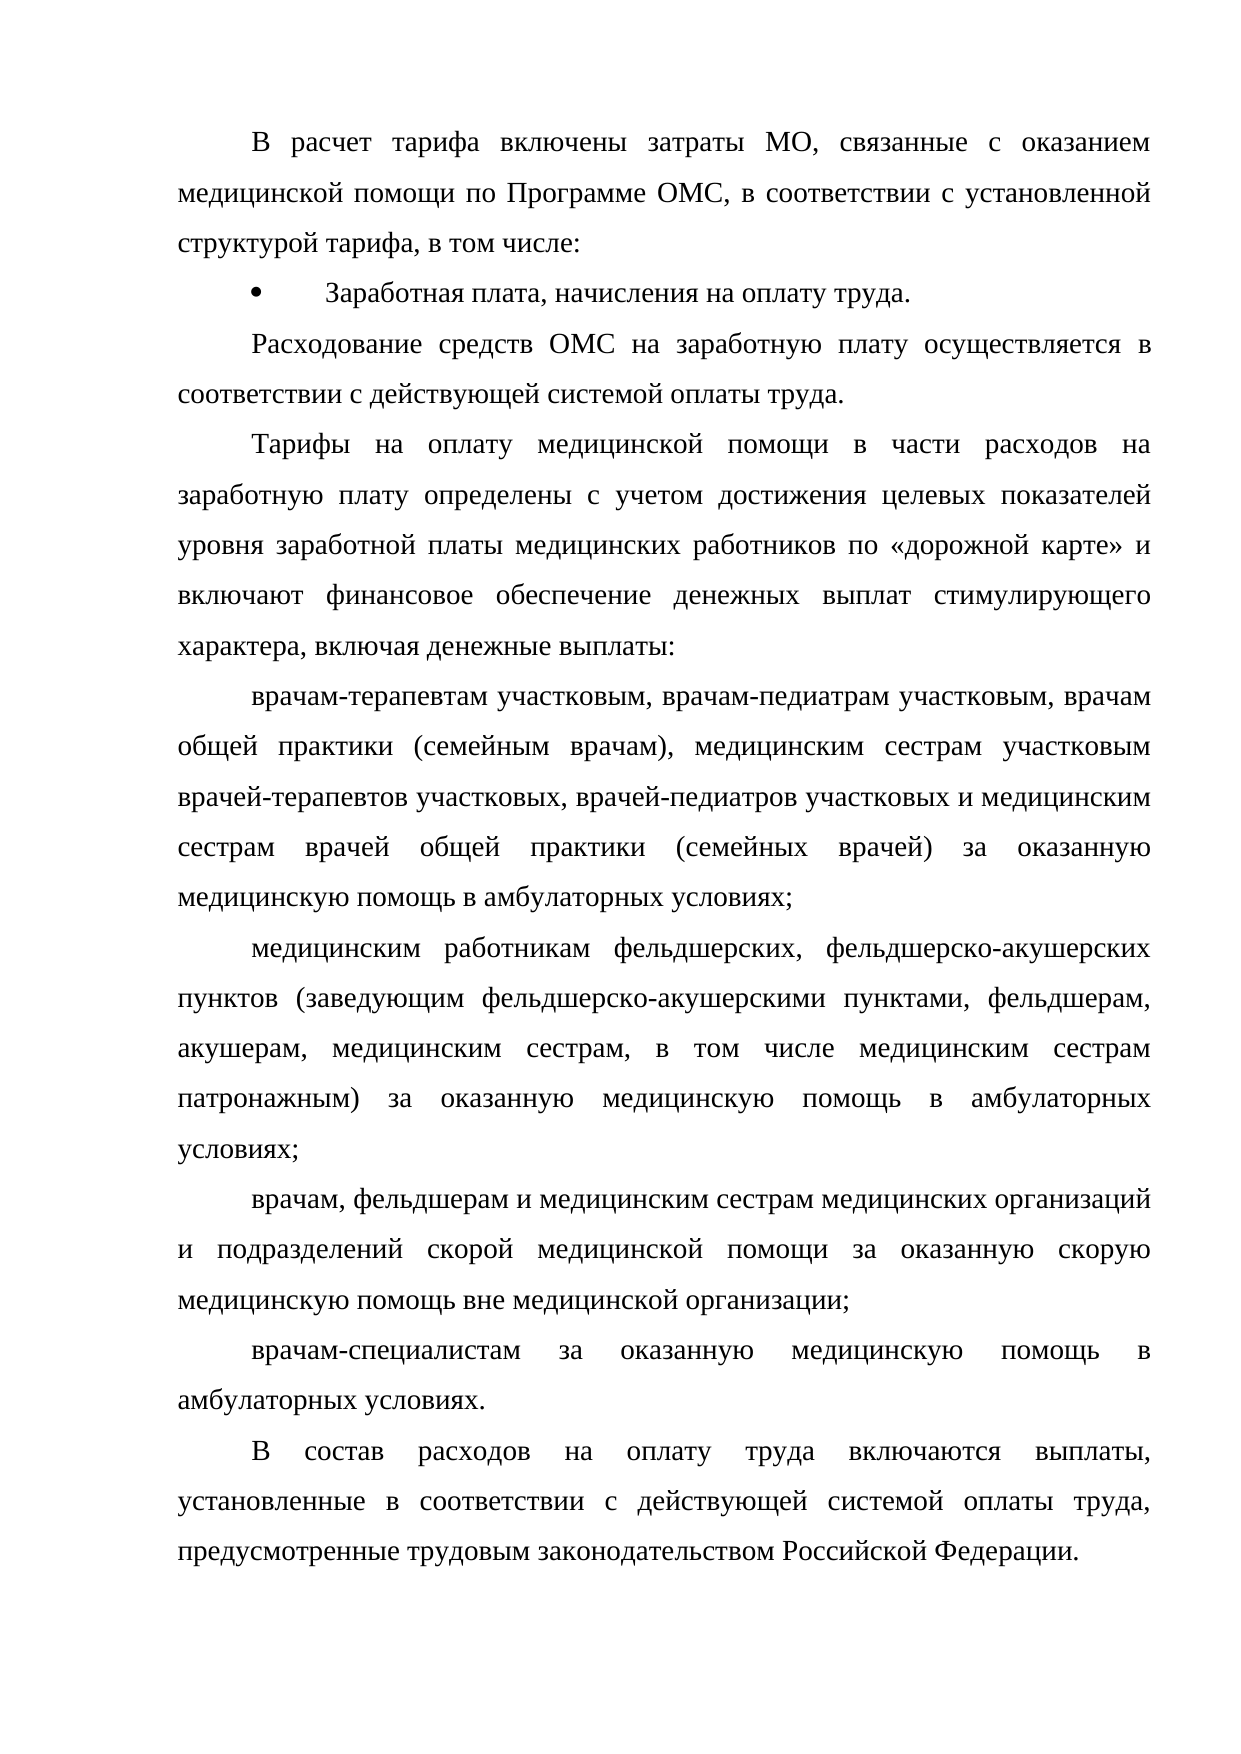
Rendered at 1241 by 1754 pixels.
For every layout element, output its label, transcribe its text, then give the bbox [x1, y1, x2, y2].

text медицинским работникам фельдшерских, фельдшерско-акушерских пунктов (заведующим фельдшерско-акушерскими пунктами, фельдшерам, акушерам, медицинским сестрам, в том числе медицинским сестрам патронажным) за оказанную медицинскую помощь в амбулаторных условиях; [177, 930, 1152, 1164]
list Заработная плата, начисления на оплату труда. [177, 276, 1152, 309]
text Тарифы на оплату медицинской помощи в части расходов на заработную плату определены с учетом достижения целевых показателей уровня заработной платы медицинских работников по «дорожной карте» и включают финансовое обеспечение денежных выплат стимулирующего характера, включая денежные выплаты: [177, 427, 1152, 661]
text В расчет тарифа включены затраты МО, связанные с оказанием медицинской помощи по Программе ОМС, в соответствии с установленной структурой тарифа, в том числе: [177, 124, 1152, 259]
text В состав расходов на оплату труда включаются выплаты, установленные в соответствии с действующей системой оплаты труда, предусмотренные трудовым законодательством Российской Федерации. [177, 1433, 1152, 1567]
text врачам-терапевтам участковым, врачам-педиатрам участковым, врачам общей практики (семейным врачам), медицинским сестрам участковым врачей-терапевтов участковых, врачей-педиатров участковых и медицинским сестрам врачей общей практики (семейных врачей) за оказанную медицинскую помощь в амбулаторных условиях; [177, 678, 1152, 913]
text врачам-специалистам за оказанную медицинскую помощь в амбулаторных условиях. [177, 1332, 1152, 1416]
text Расходование средств ОМС на заработную плату осуществляется в соответствии с действующей системой оплаты труда. [177, 326, 1152, 410]
text врачам, фельдшерам и медицинским сестрам медицинских организаций и подразделений скорой медицинской помощи за оказанную скорую медицинскую помощь вне медицинской организации; [177, 1181, 1152, 1315]
